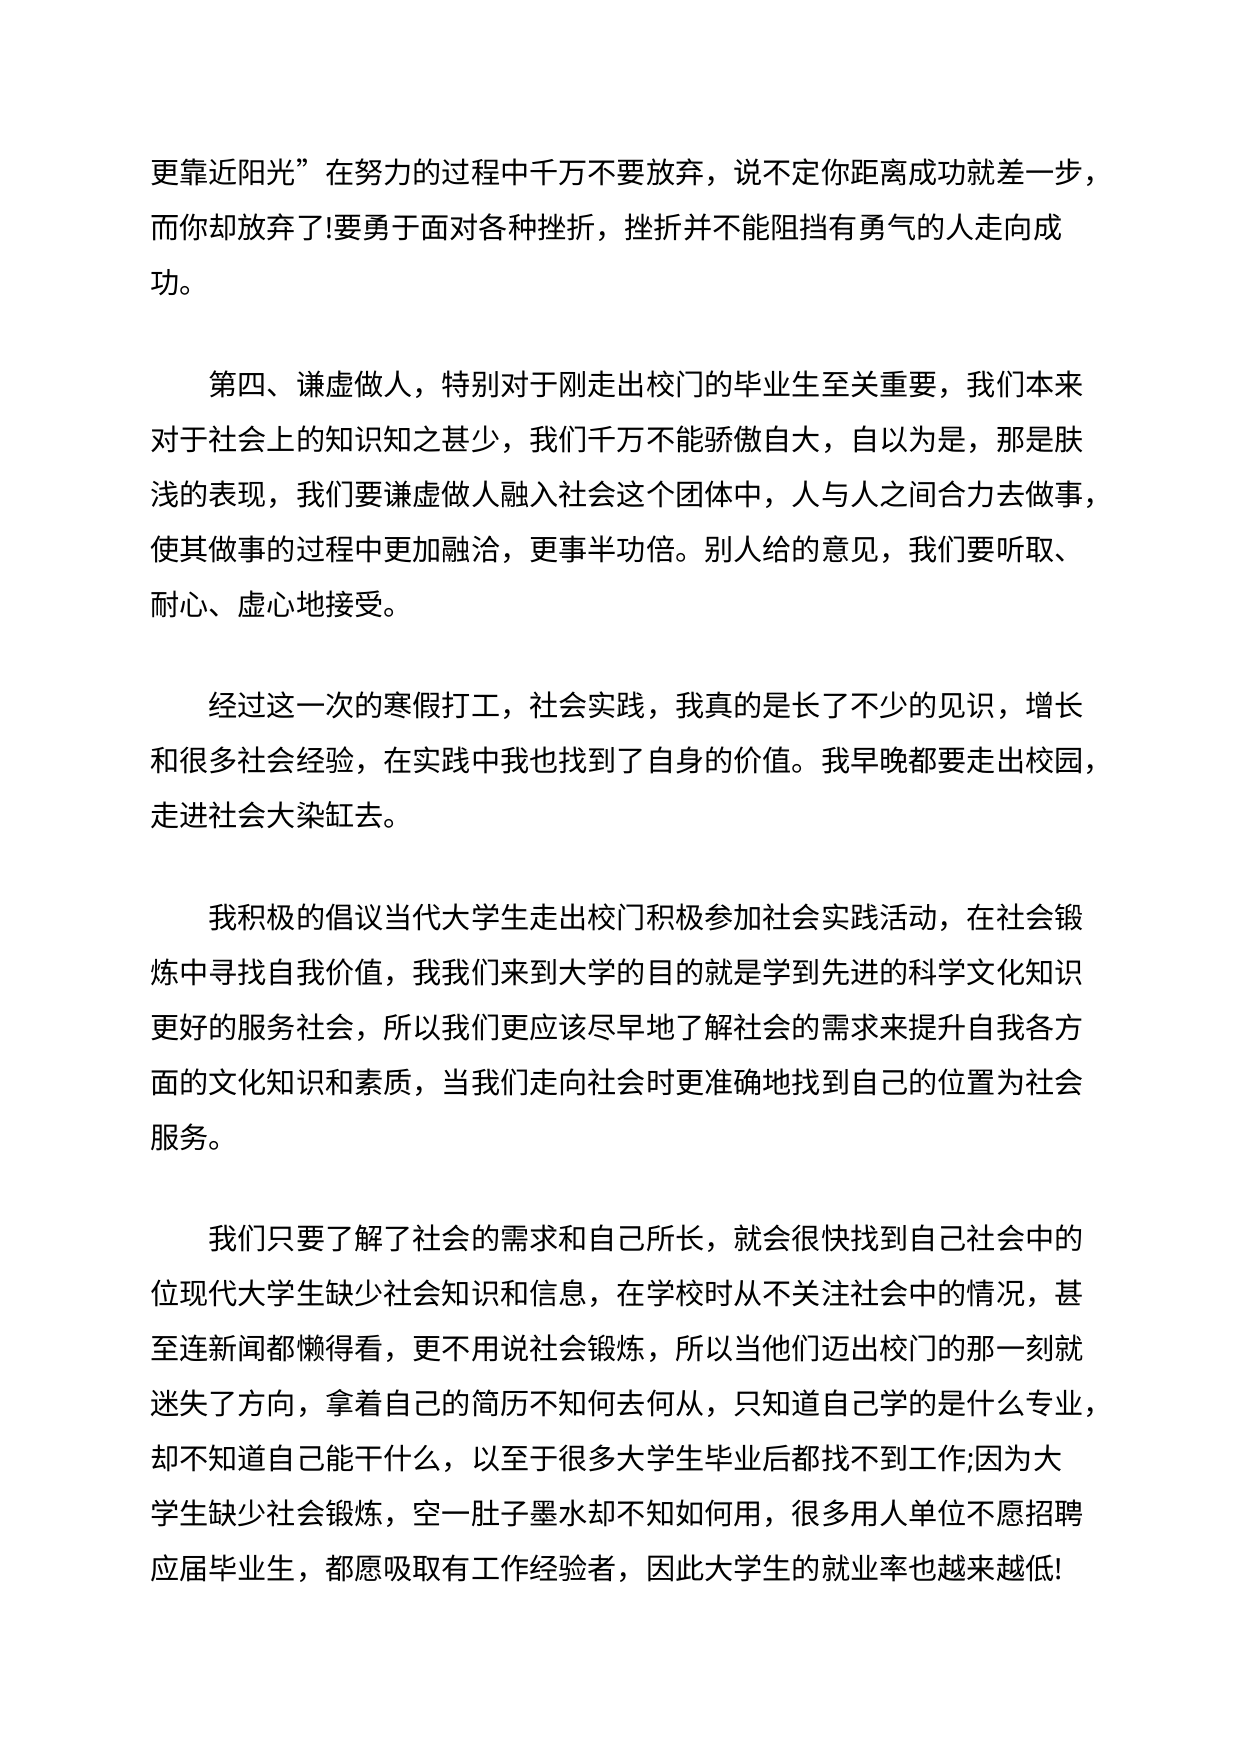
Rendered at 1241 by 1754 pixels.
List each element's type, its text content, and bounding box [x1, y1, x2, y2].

text 经过这一次的寒假打工，社会实践，我真的是长了不少的见识，增长和很多社会经验，在实践中我也找到了自身的价值。我早晚都要走出校园，走进社会大染缸去。 [150, 683, 1090, 835]
text 第四、谦虚做人，特别对于刚走出校门的毕业生至关重要，我们本来对于社会上的知识知之甚少，我们千万不能骄傲自大，自以为是，那是肤浅的表现，我们要谦虚做人融入社会这个团体中，人与人之间合力去做事，使其做事的过程中更加融洽，更事半功倍。别人给的意见，我们要听取、耐心、虚心地接受。 [150, 362, 1090, 623]
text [150, 1216, 1090, 1588]
text 我积极的倡议当代大学生走出校门积极参加社会实践活动，在社会锻炼中寻找自我价值，我我们来到大学的目的就是学到先进的科学文化知识更好的服务社会，所以我们更应该尽早地了解社会的需求来提升自我各方面的文化知识和素质，当我们走向社会时更准确地找到自己的位置为社会服务。 [150, 894, 1090, 1156]
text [150, 150, 1090, 302]
